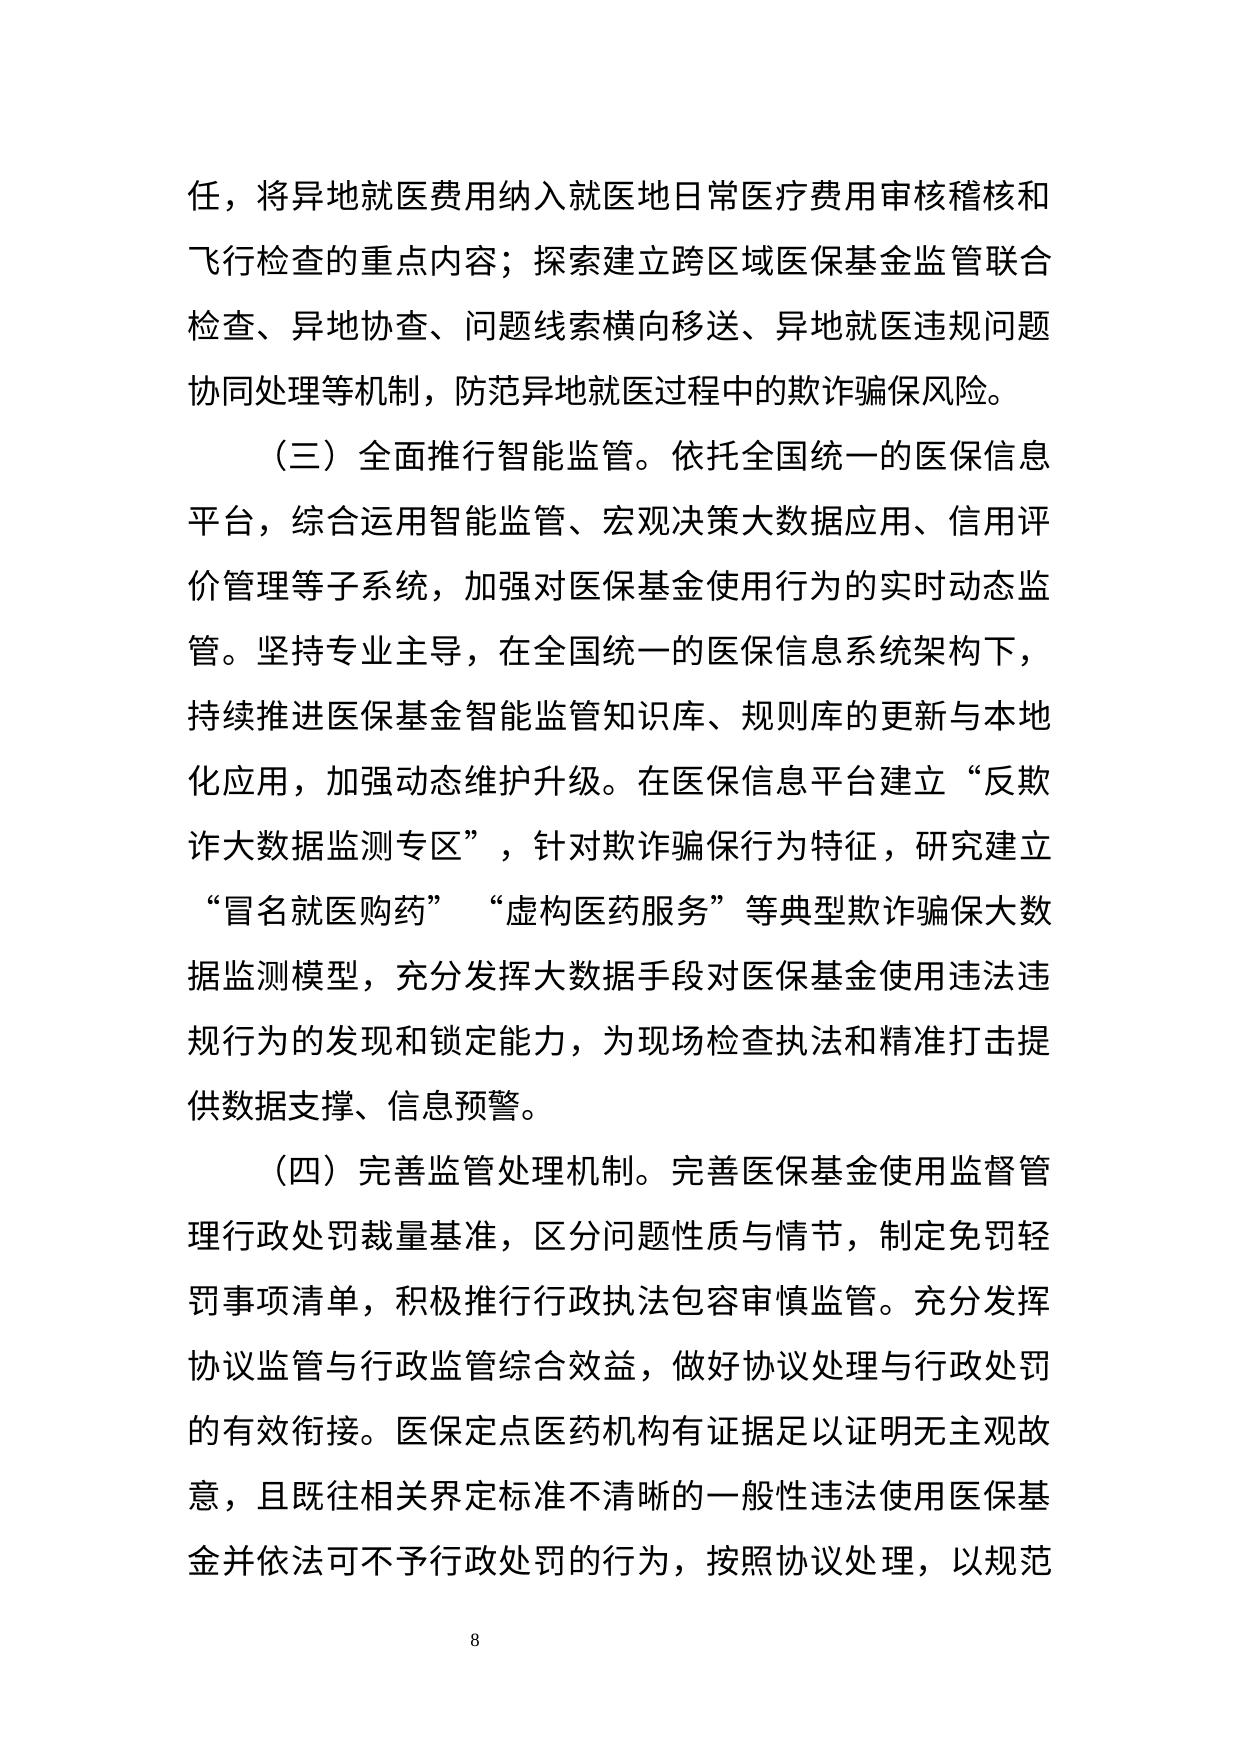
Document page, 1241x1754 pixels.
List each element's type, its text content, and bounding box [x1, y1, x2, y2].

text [187, 1137, 1053, 1592]
text （三）全面推行智能监管。依托全国统一的医保信息平台，综合运用智能监管、宏观决策大数据应用、信用评价管理等子系统，加强对医保基金使用行为的实时动态监管。坚持专业主导，在全国统一的医保信息系统架构下，持续推进医保基金智能监管知识库、规则库的更新与本地化应用，加强动态维护升级。在医保信息平台建立“反欺诈大数据监测专区”，针对欺诈骗保行为特征，研究建立“冒名就医购药” “虚构医药服务”等典型欺诈骗保大数据监测模型，充分发挥大数据手段对医保基金使用违法违规行为的发现和锁定能力，为现场检查执法和精准打击提供数据支撑、信息预警。 [187, 422, 1053, 1137]
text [187, 162, 1053, 422]
